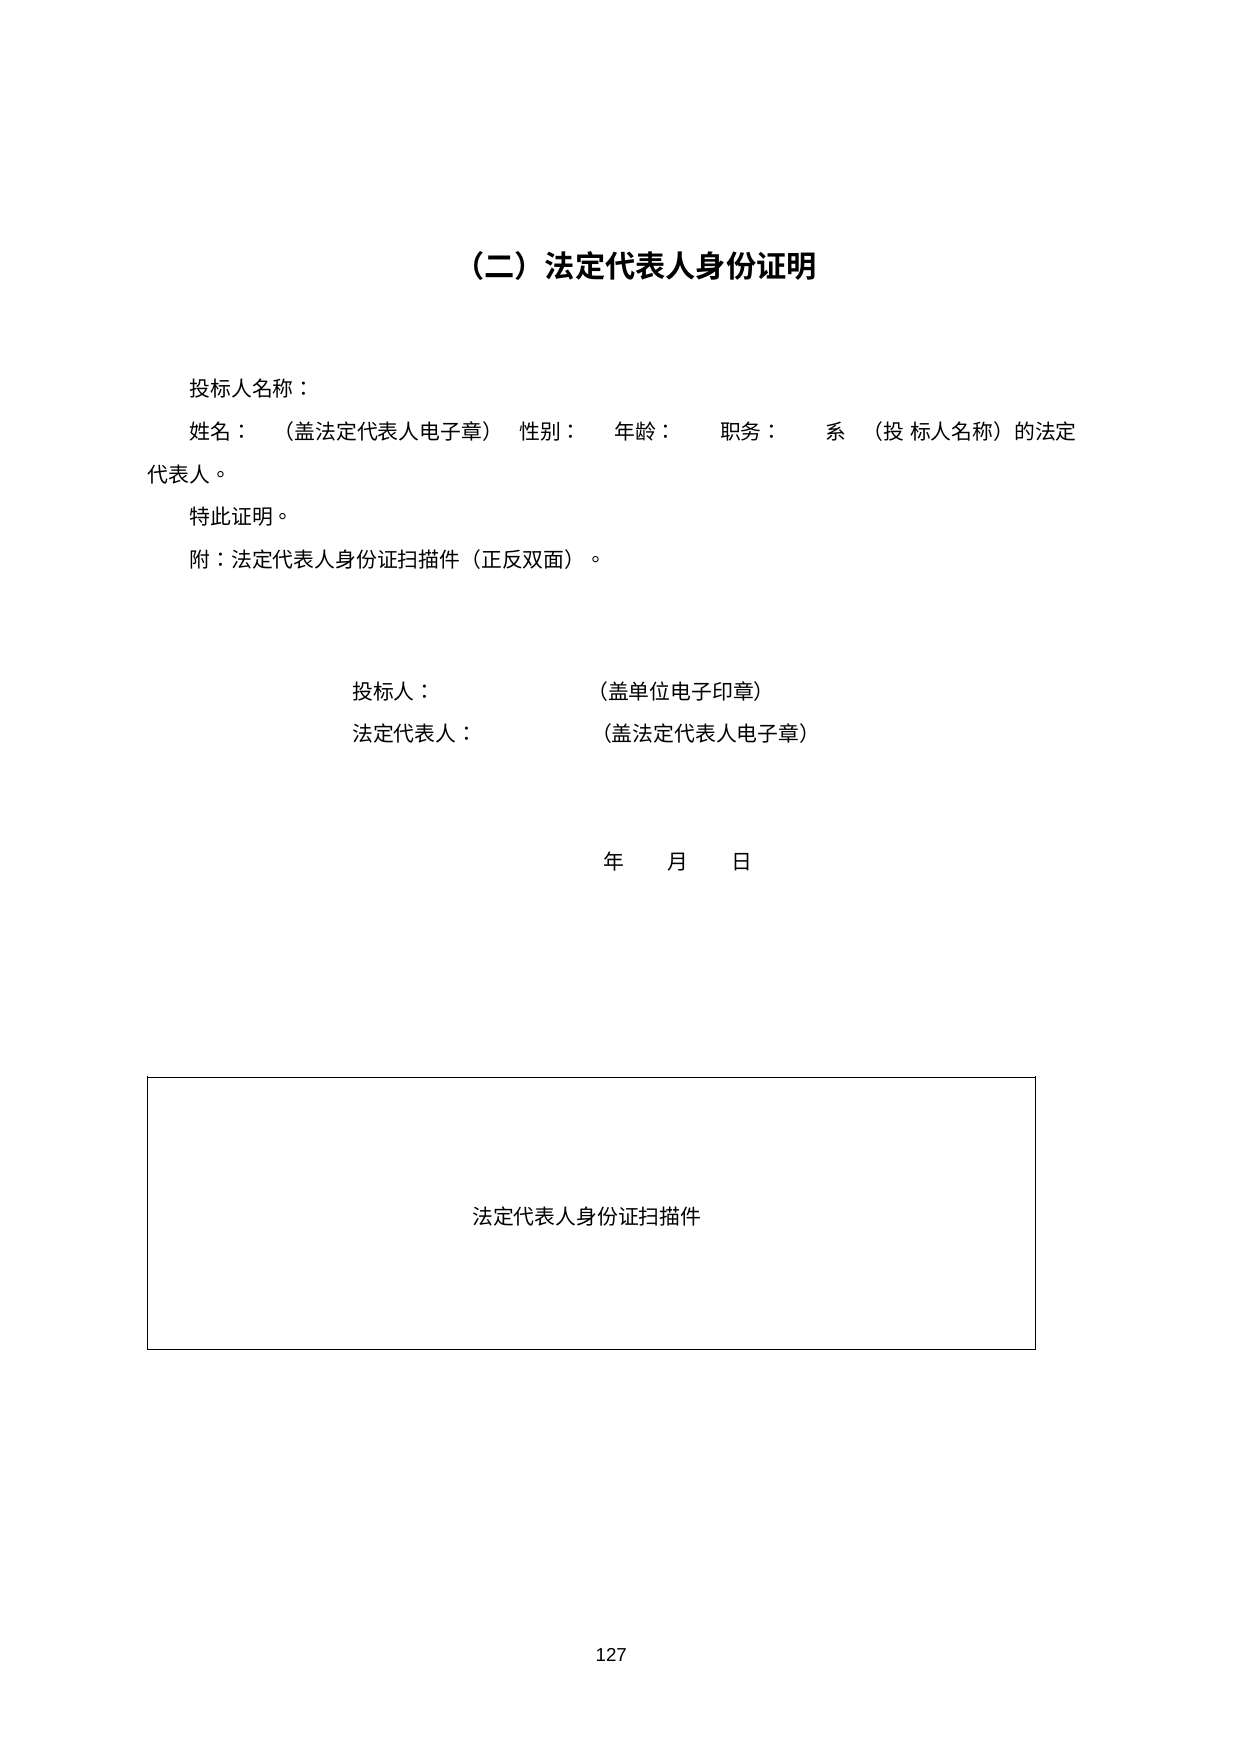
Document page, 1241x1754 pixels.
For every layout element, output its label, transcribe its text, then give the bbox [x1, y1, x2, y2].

text 特此证明。 [148, 502, 1093, 531]
text 投标人： （盖单位电子印章） [148, 677, 1093, 705]
text 投标人名称： [148, 374, 1093, 403]
text （二）法定代表人身份证明 [454, 246, 1093, 285]
text 年 月 日 [148, 847, 1093, 876]
text 姓名： （盖法定代表人电子章） 性别： 年龄： 职务： 系 （投 标人名称）的法定代表人。 [148, 417, 1093, 488]
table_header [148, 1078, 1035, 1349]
text 附：法定代表人身份证扫描件（正反双面）。 [148, 545, 1093, 573]
text 法定代表人： （盖法定代表人电子章） [148, 719, 1093, 748]
